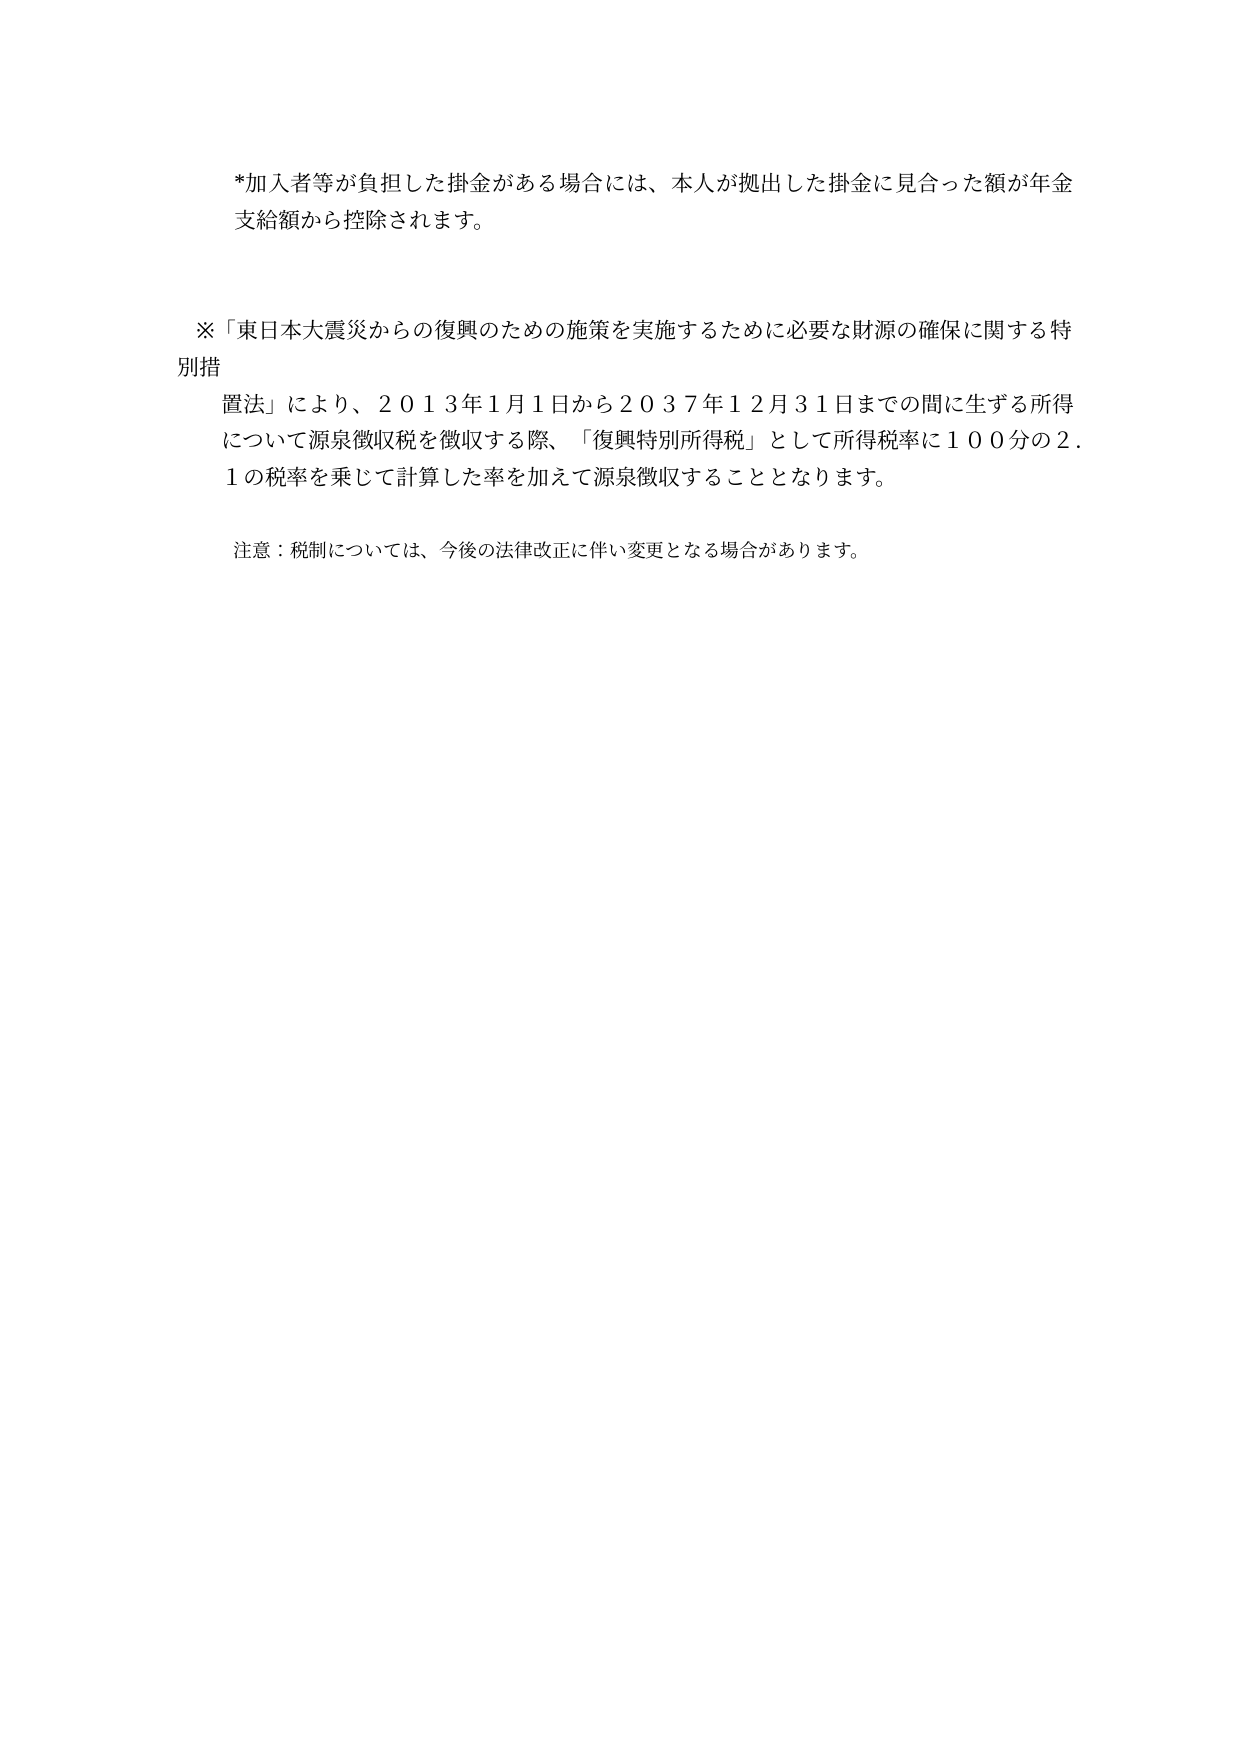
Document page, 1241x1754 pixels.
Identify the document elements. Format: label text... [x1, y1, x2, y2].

text 置法」により、２０１３年１月１日から２０３７年１２月３１日までの間に生ずる所得について源泉徴収税を徴収する際、「復興特別所得税」として所得税率に１００分の２．１の税率を乗じて計算した率を加えて源泉徴収することとなります。 [221, 384, 1075, 494]
text 注意：税制については、今後の法律改正に伴い変更となる場合があります。 [177, 531, 1075, 568]
text *加入者等が負担した掛金がある場合には、本人が拠出した掛金に見合った額が年金支給額から控除されます。 [234, 163, 1075, 237]
text ※「東日本大震災からの復興のための施策を実施するために必要な財源の確保に関する特別措 [177, 311, 1075, 384]
